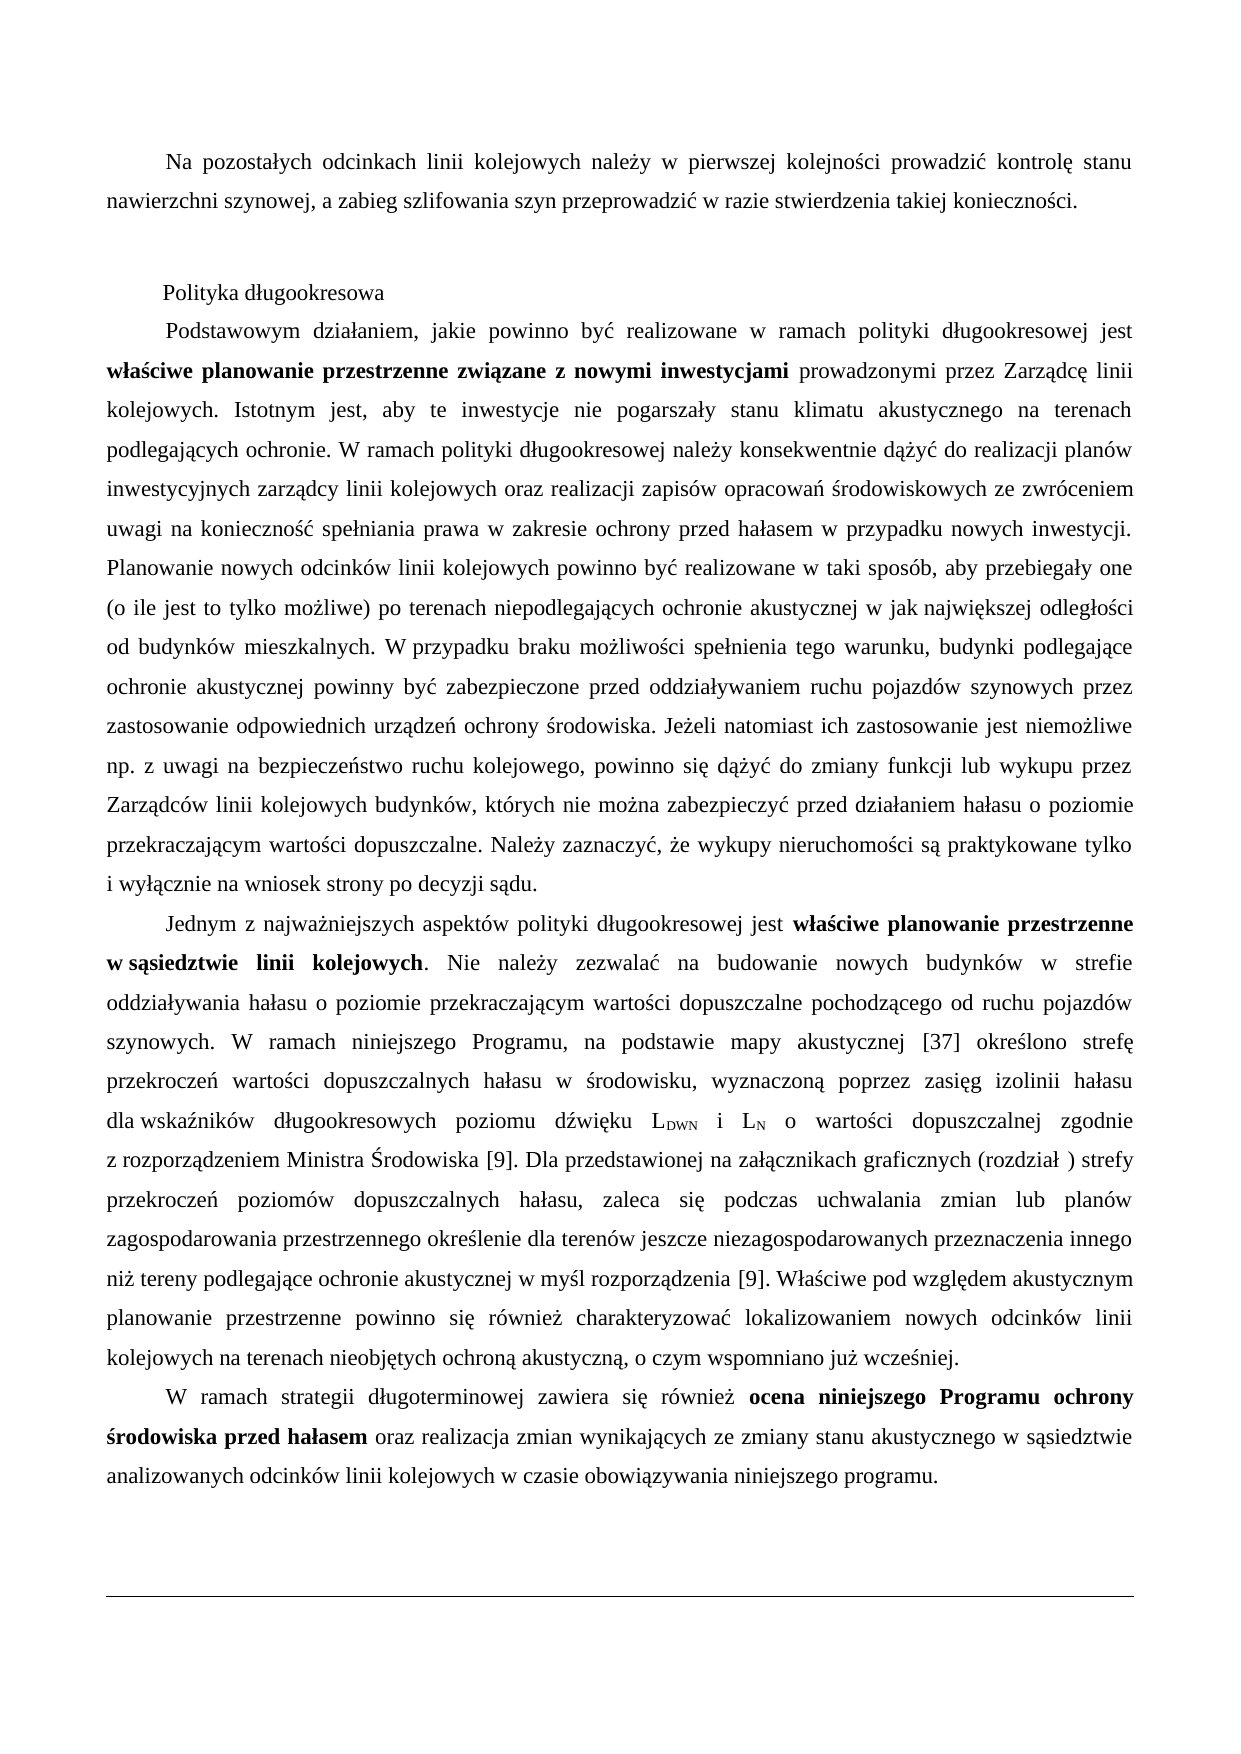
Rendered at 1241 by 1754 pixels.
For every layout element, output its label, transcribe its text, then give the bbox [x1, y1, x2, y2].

text Na pozostałych odcinkach linii kolejowych należy w pierwszej kolejności prowadzić kontrolę stanu nawierzchni szynowej, a zabieg szlifowania szyn przeprowadzić w razie stwierdzenia takiej konieczności. [106, 148, 1134, 213]
text W ramach strategii długoterminowej zawiera się również ocena niniejszego Programu ochrony środowiska przed hałasem oraz realizacja zmian wynikających ze zmiany stanu akustycznego w sąsiedztwie analizowanych odcinków linii kolejowych w czasie obowiązywania niniejszego programu. [106, 1383, 1134, 1489]
text Jednym z najważniejszych aspektów polityki długookresowej jest właściwe planowanie przestrzenne w sąsiedztwie linii kolejowych. Nie należy zezwalać na budowanie nowych budynków w strefie oddziaływania hałasu o poziomie przekraczającym wartości dopuszczalne pochodzącego od ruchu pojazdów szynowych. W ramach niniejszego Programu, na podstawie mapy akustycznej [37] określono strefę przekroczeń wartości dopuszczalnych hałasu w środowisku, wyznaczoną poprzez zasięg izolinii hałasu dla wskaźników długookresowych poziomu dźwięku LDWN i LN o wartości dopuszczalnej zgodnie z rozporządzeniem Ministra Środowiska [9]. Dla przedstawionej na załącznikach graficznych (rozdział 7) strefy przekroczeń poziomów dopuszczalnych hałasu, zaleca się podczas uchwalania zmian lub planów zagospodarowania przestrzennego określenie dla terenów jeszcze niezagospodarowanych przeznaczenia innego niż tereny podlegające ochronie akustycznej w myśl rozporządzenia [9]. Właściwe pod względem akustycznym planowanie przestrzenne powinno się również charakteryzować lokalizowaniem nowych odcinków linii kolejowych na terenach nieobjętych ochroną akustyczną, o czym wspomniano już wcześniej. [106, 910, 1134, 1370]
list Polityka długookresowa [162, 279, 1134, 305]
text Podstawowym działaniem, jakie powinno być realizowane w ramach polityki długookresowej jest właściwe planowanie przestrzenne związane z nowymi inwestycjami prowadzonymi przez Zarządcę linii kolejowych. Istotnym jest, aby te inwestycje nie pogarszały stanu klimatu akustycznego na terenach podlegających ochronie. W ramach polityki długookresowej należy konsekwentnie dążyć do realizacji planów inwestycyjnych zarządcy linii kolejowych oraz realizacji zapisów opracowań środowiskowych ze zwróceniem uwagi na konieczność spełniania prawa w zakresie ochrony przed hałasem w przypadku nowych inwestycji. Planowanie nowych odcinków linii kolejowych powinno być realizowane w taki sposób, aby przebiegały one (o ile jest to tylko możliwe) po terenach niepodlegających ochronie akustycznej w jak największej odległości od budynków mieszkalnych. W przypadku braku możliwości spełnienia tego warunku, budynki podlegające ochronie akustycznej powinny być zabezpieczone przed oddziaływaniem ruchu pojazdów szynowych przez zastosowanie odpowiednich urządzeń ochrony środowiska. Jeżeli natomiast ich zastosowanie jest niemożliwe np. z uwagi na bezpieczeństwo ruchu kolejowego, powinno się dążyć do zmiany funkcji lub wykupu przez Zarządców linii kolejowych budynków, których nie można zabezpieczyć przed działaniem hałasu o poziomie przekraczającym wartości dopuszczalne. Należy zaznaczyć, że wykupy nieruchomości są praktykowane tylko i wyłącznie na wniosek strony po decyzji sądu. [106, 317, 1134, 897]
